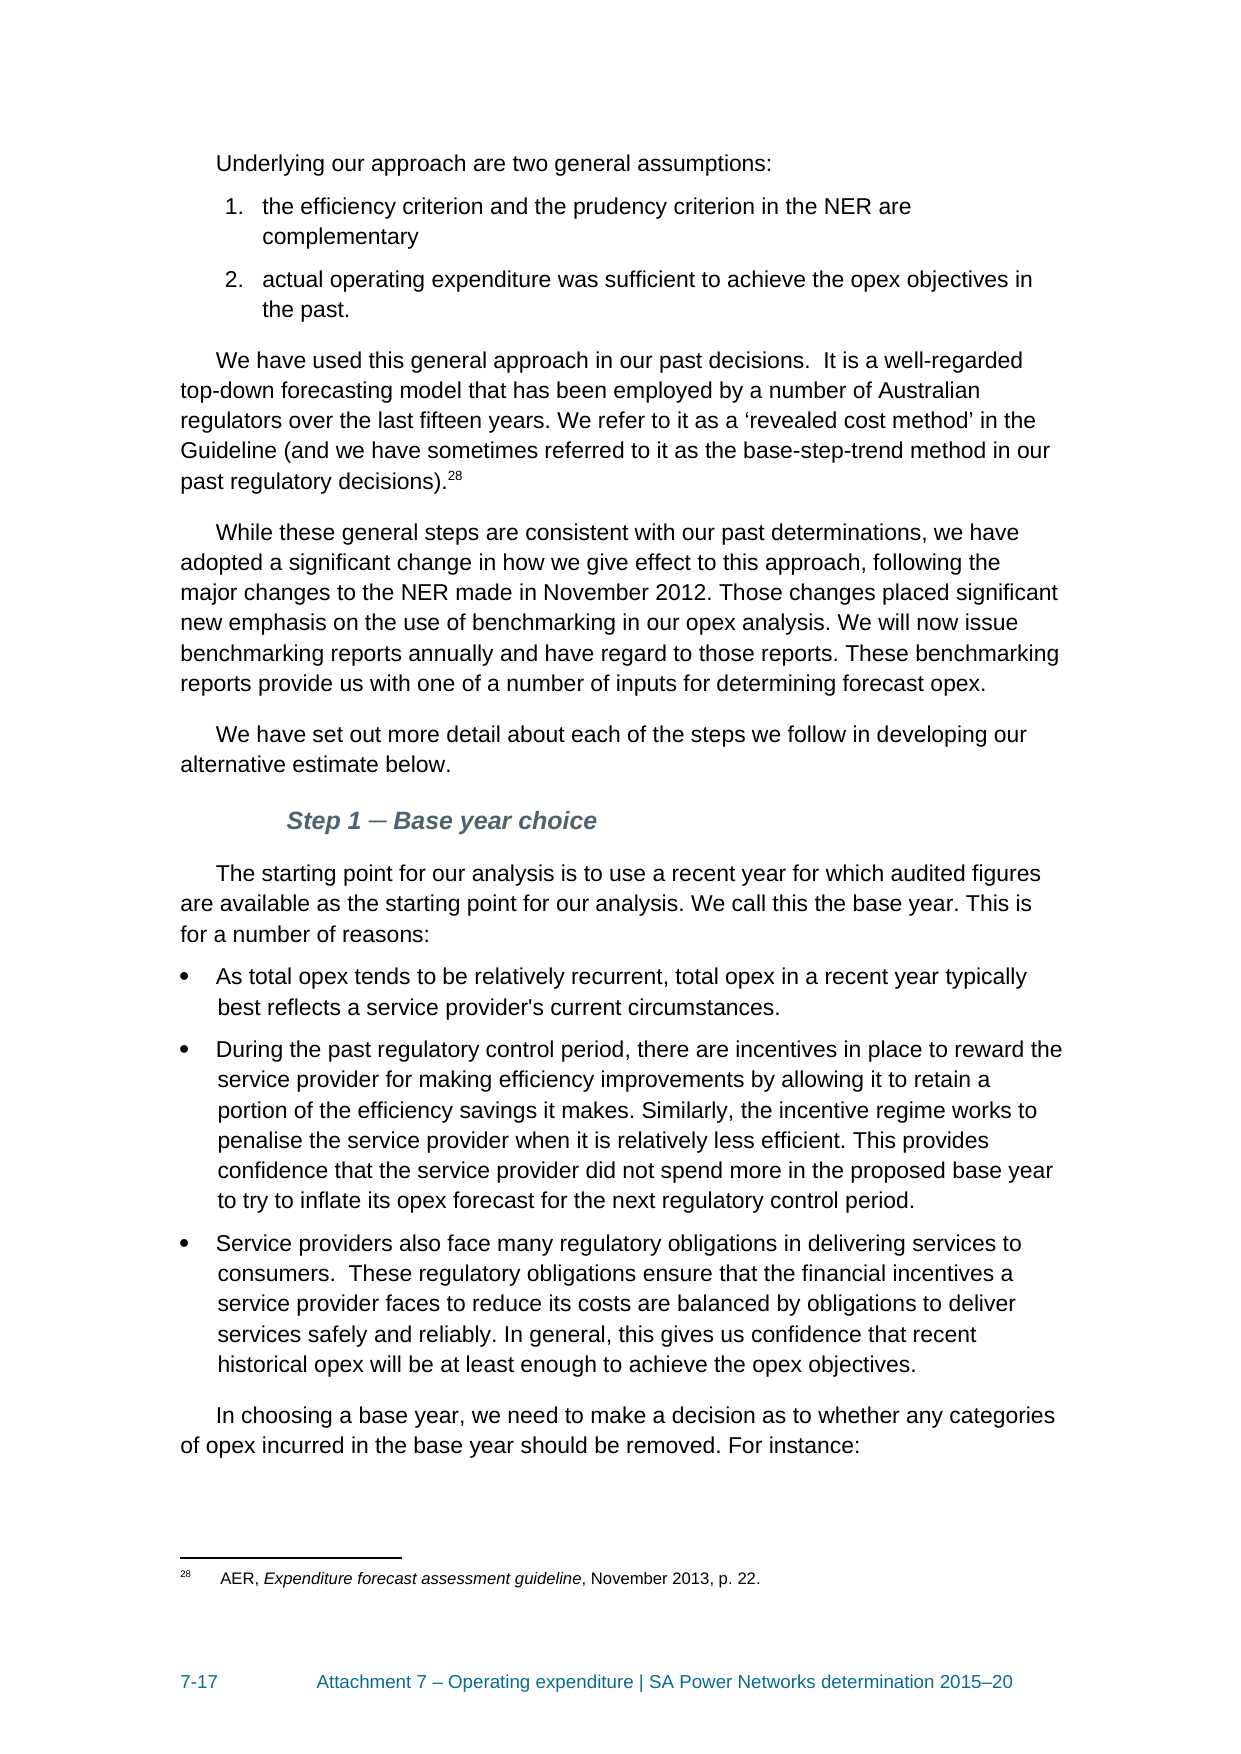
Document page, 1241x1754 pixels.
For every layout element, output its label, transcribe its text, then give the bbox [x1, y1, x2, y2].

subtitle Step 1 ─ Base year choice [180, 806, 1063, 835]
list During the past regulatory control period, there are incentives in place to reward the service provider for making efficiency improvements by allowing it to retain a portion of the efficiency savings it makes. Similarly, the incentive regime works to penalise the service provider when it is relatively less efficient. This provides confidence that the service provider did not spend more in the proposed base year to try to inflate its opex forecast for the next regulatory control period. [180, 1036, 1063, 1213]
list Service providers also face many regulatory obligations in delivering services to consumers. These regulatory obligations ensure that the financial incentives a service provider faces to reduce its costs are balanced by obligations to deliver services safely and reliably. In general, this gives us confidence that recent historical opex will be at least enough to achieve the opex objectives. [180, 1230, 1063, 1377]
list the efficiency criterion and the prudency criterion in the NER are complementary [224, 193, 1063, 249]
list While these general steps are consistent with our past determinations, we have adopted a significant change in how we give effect to this approach, following the major changes to the NER made in November 2012. Those changes placed significant new emphasis on the use of benchmarking in our opex analysis. We will now issue benchmarking reports annually and have regard to those reports. These benchmarking reports provide us with one of a number of inputs for determining forecast opex. [180, 519, 1063, 696]
list Underlying our approach are two general assumptions: [180, 150, 1063, 176]
list In choosing a base year, we need to make a decision as to whether any categories of opex incurred in the base year should be removed. For instance: [180, 1402, 1063, 1458]
list As total opex tends to be relatively recurrent, total opex in a recent year typically best reflects a service provider's current circumstances. [180, 963, 1063, 1020]
list We have set out more detail about each of the steps we follow in developing our alternative estimate below. [180, 721, 1063, 777]
list We have used this general approach in our past decisions. It is a well-regarded top-down forecasting model that has been employed by a number of Australian regulators over the last fifteen years. We refer to it as a ‘revealed cost method’ in the Guideline (and we have sometimes referred to it as the base-step-trend method in our past regulatory decisions). [180, 347, 1063, 494]
picture [864, 1678, 868, 1688]
list The starting point for our analysis is to use a recent year for which audited figures are available as the starting point for our analysis. We call this the base year. This is for a number of reasons: [180, 860, 1063, 947]
list actual operating expenditure was sufficient to achieve the opex objectives in the past. [224, 266, 1063, 322]
